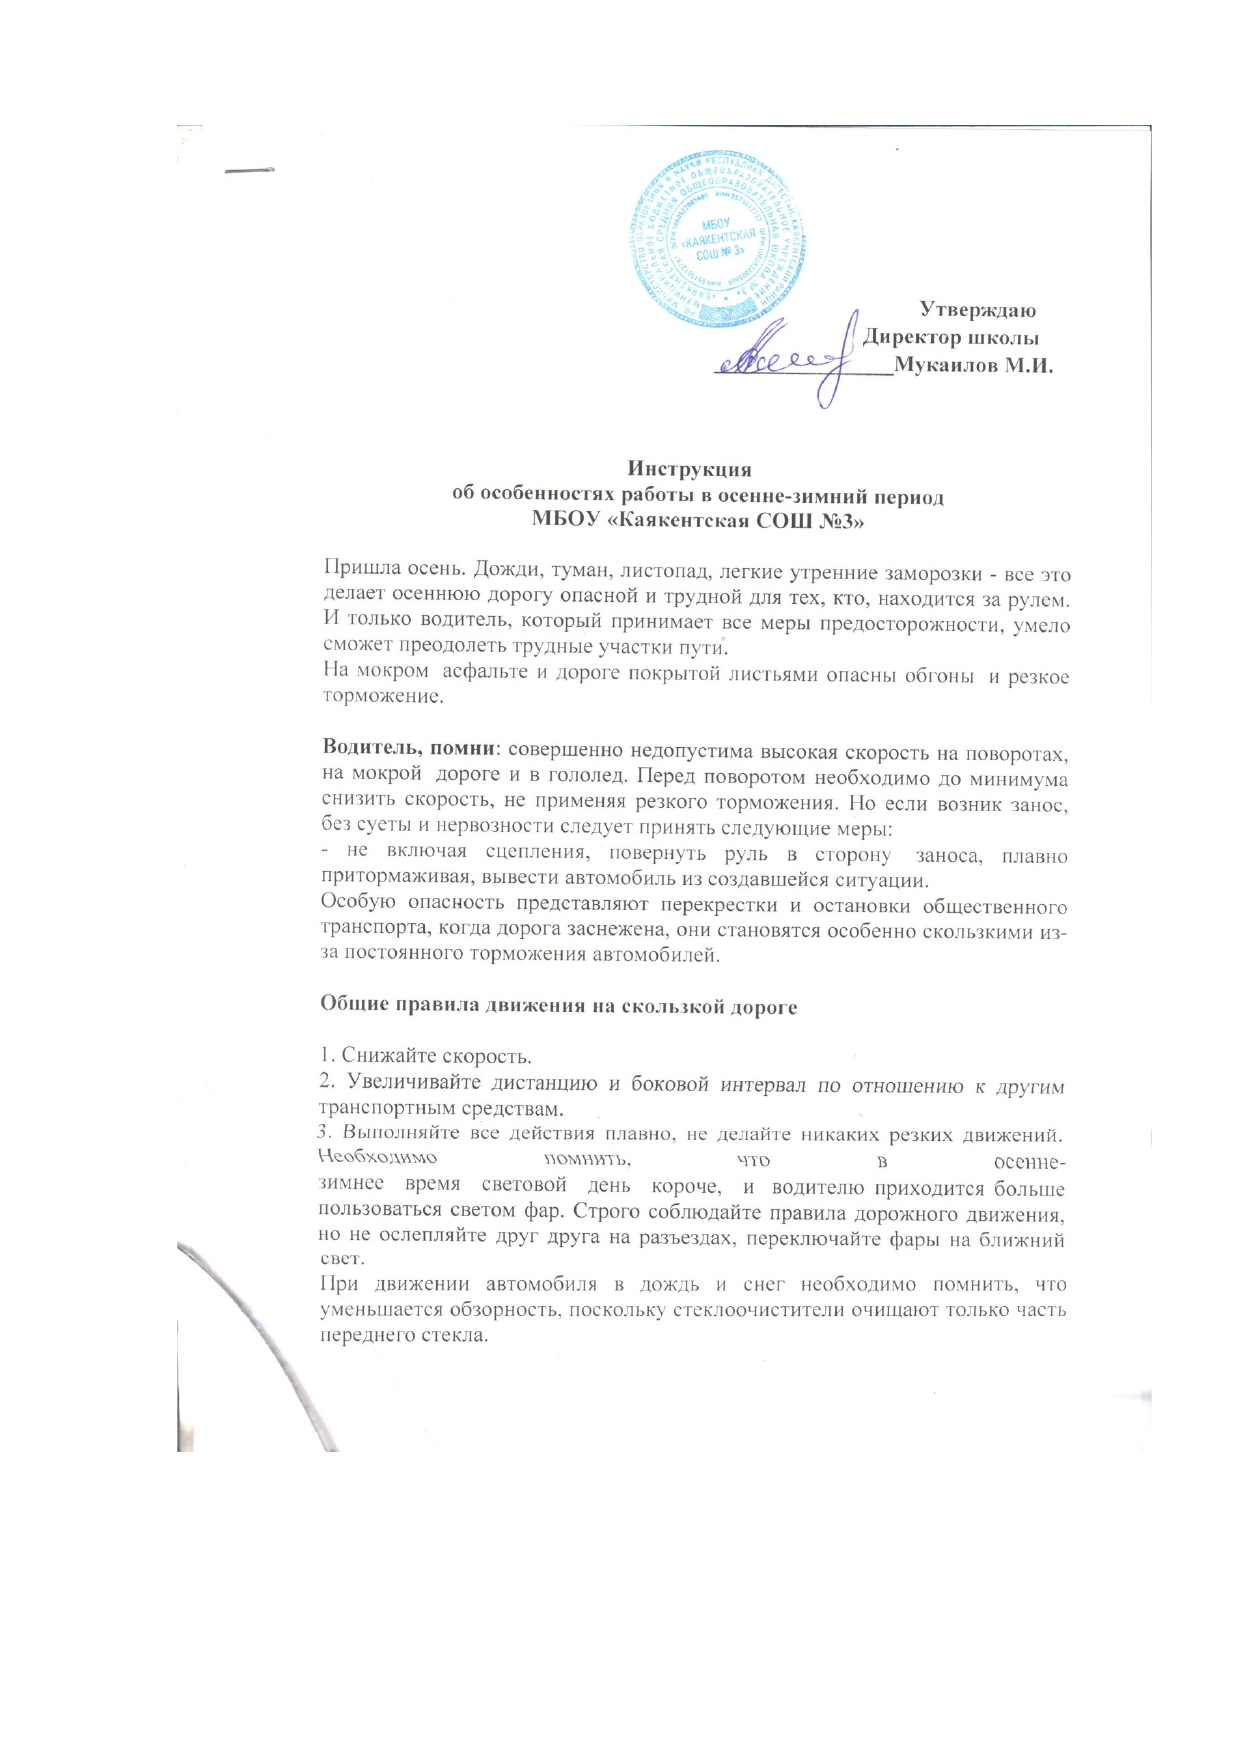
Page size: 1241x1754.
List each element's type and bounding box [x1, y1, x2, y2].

picture [177, 118, 1152, 1456]
